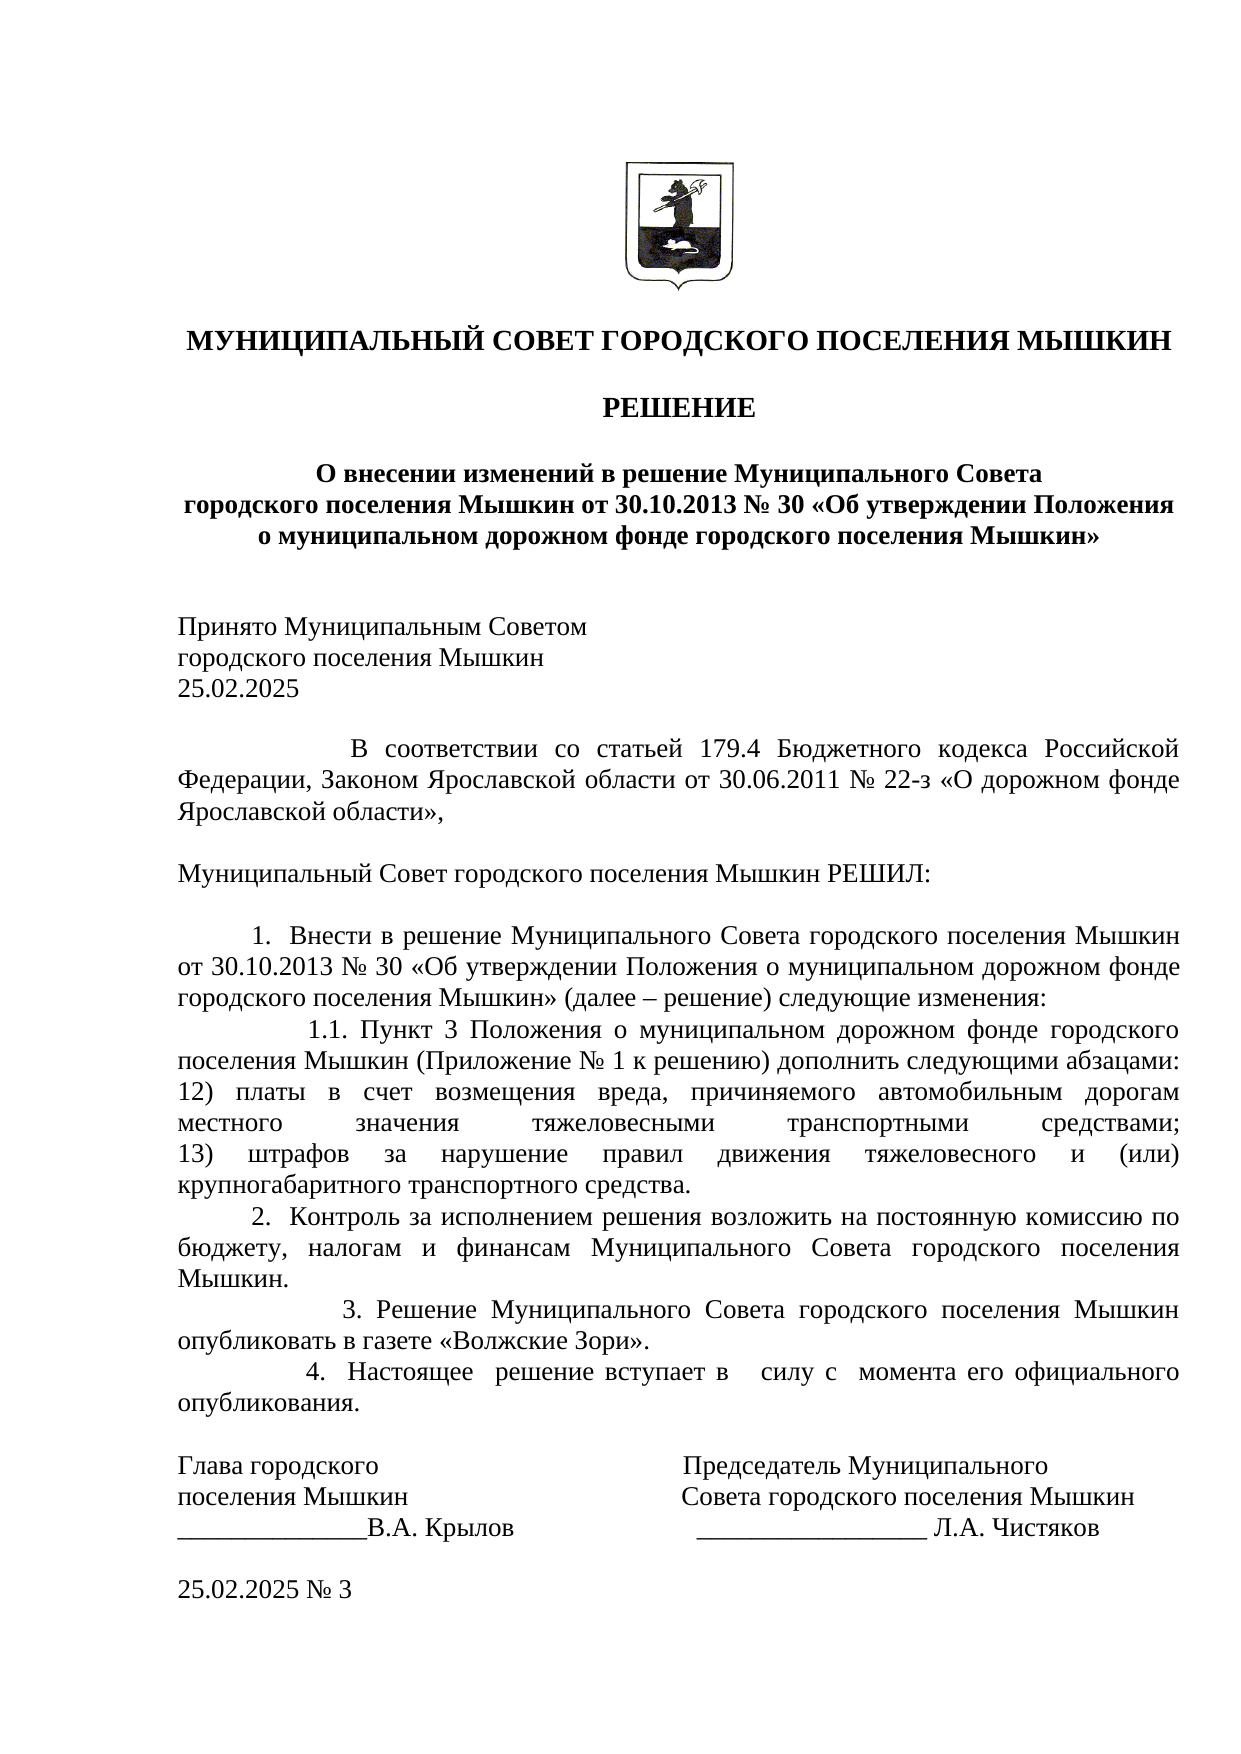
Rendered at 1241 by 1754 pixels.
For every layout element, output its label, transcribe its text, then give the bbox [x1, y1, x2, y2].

text городского поселения Мышкин от 30.10.2013 № 30 «Об утверждении Положения о муниципальном дорожном фонде городского поселения Мышкин» [177, 488, 1181, 550]
text 25.02.2025 [177, 672, 1181, 704]
text ______________В.А. Крылов _________________ Л.А. Чистяков [177, 1511, 1181, 1542]
text О внесении изменений в решение Муниципального Совета [177, 457, 1181, 488]
text 2. Контроль за исполнением решения возложить на постоянную комиссию по бюджету, налогам и финансам Муниципального Совета городского поселения Мышкин. [177, 1199, 1181, 1293]
text Принято Муниципальным Советом [177, 610, 1181, 641]
text МУНИЦИПАЛЬНЫЙ СОВЕТ ГОРОДСКОГО ПОСЕЛЕНИЯ МЫШКИН [177, 323, 1181, 356]
text 1.1. Пункт 3 Положения о муниципальном дорожном фонде городского поселения Мышкин (Приложение № 1 к решению) дополнить следующими абзацами: 12) платы в счет возмещения вреда, причиняемого автомобильным дорогам местного значения тяжеловесными транспортными средствами; 13) штрафов за нарушение правил движения тяжеловесного и (или) крупногабаритного транспортного средства. [177, 1013, 1181, 1199]
text Муниципальный Совет городского поселения Мышкин РЕШИЛ: [177, 857, 1181, 888]
text В соответствии со статьей 179.4 Бюджетного кодекса Российской Федерации, Законом Ярославской области от 30.06.2011 № 22-з «О дорожном фонде Ярославской области», [177, 732, 1181, 826]
text РЕШЕНИЕ [177, 390, 1181, 423]
text городского поселения Мышкин [177, 641, 1181, 672]
text 1. Внести в решение Муниципального Совета городского поселения Мышкин от 30.10.2013 № 30 «Об утверждении Положения о муниципальном дорожном фонде городского поселения Мышкин» (далее – решение) следующие изменения: [177, 919, 1181, 1013]
text поселения Мышкин Совета городского поселения Мышкин [177, 1480, 1181, 1511]
text Глава городского Председатель Муниципального [177, 1449, 1181, 1480]
text 25.02.2025 № 3 [177, 1573, 1181, 1604]
text 3. Решение Муниципального Совета городского поселения Мышкин опубликовать в газете «Волжские Зори». [177, 1293, 1181, 1355]
text 4. Настоящее решение вступает в силу с момента его официального опубликования. [177, 1355, 1181, 1418]
picture [613, 118, 745, 292]
